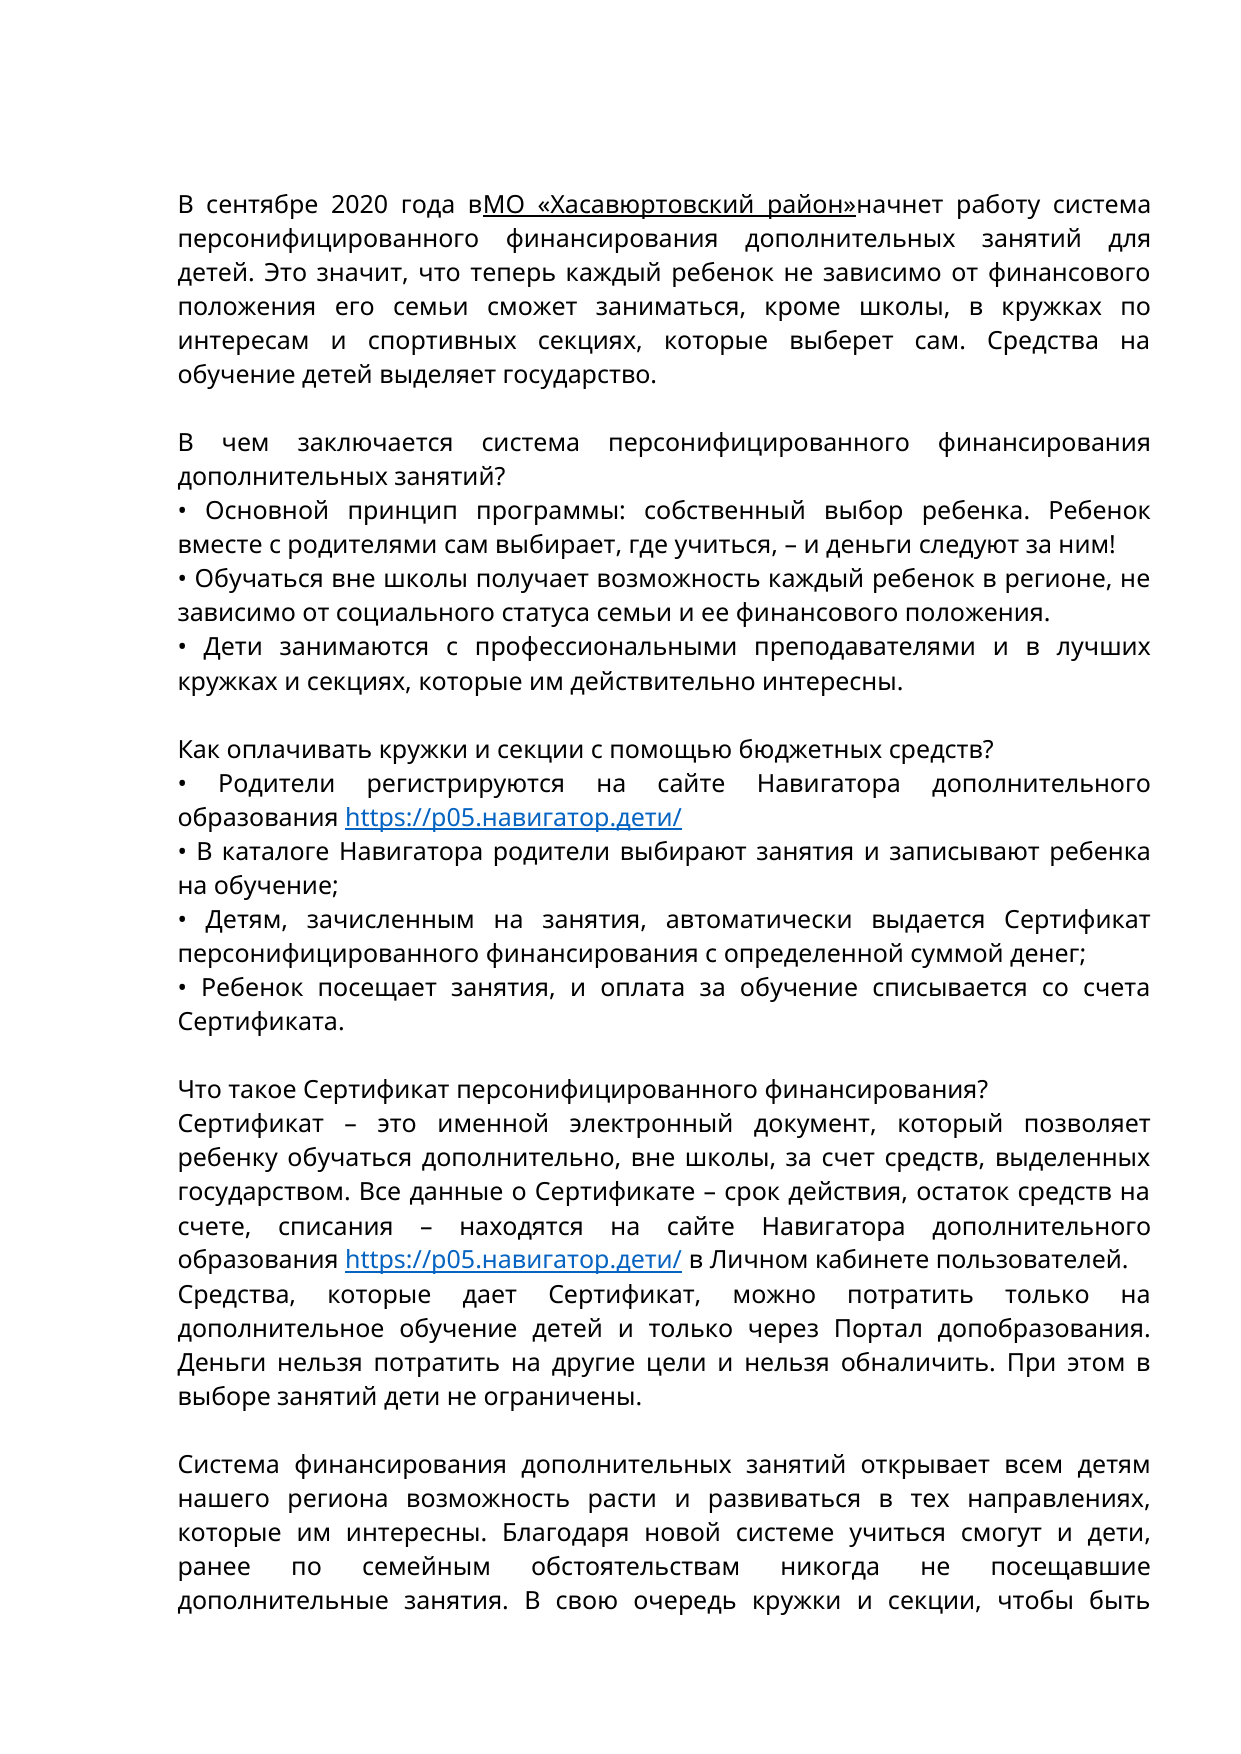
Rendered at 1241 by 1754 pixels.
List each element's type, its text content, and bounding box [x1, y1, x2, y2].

text • Ребенок посещает занятия, и оплата за обучение списывается со счета Сертификата. [177, 970, 1152, 1038]
text Что такое Сертификат персонифицированного финансирования? [177, 1072, 1152, 1106]
text • Дети занимаются с профессиональными преподавателями и в лучших кружках и секциях, которые им действительно интересны. [177, 629, 1152, 697]
text • В каталоге Навигатора родители выбирают занятия и записывают ребенка на обучение; [177, 833, 1152, 902]
text Средства, которые дает Сертификат, можно потратить только на дополнительное обучение детей и только через Портал допобразования. Деньги нельзя потратить на другие цели и нельзя обналичить. При этом в выборе занятий дети не ограничены. [177, 1276, 1152, 1412]
text Как оплачивать кружки и секции с помощью бюджетных средств? [177, 731, 1152, 765]
text • Обучаться вне школы получает возможность каждый ребенок в регионе, не зависимо от социального статуса семьи и ее финансового положения. [177, 561, 1152, 629]
text • Детям, зачисленным на занятия, автоматически выдается Сертификат персонифицированного финансирования с определенной суммой денег; [177, 902, 1152, 970]
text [177, 1447, 1152, 1617]
text • Основной принцип программы: собственный выбор ребенка. Ребенок вместе с родителями сам выбирает, где учиться, – и деньги следуют за ним! [177, 493, 1152, 561]
text • Родители регистрируются на сайте Навигатора дополнительного образования https://р05.навигатор.дети/ [177, 765, 1152, 833]
text В чем заключается система персонифицированного финансирования дополнительных занятий? [177, 425, 1152, 493]
text Сертификат – это именной электронный документ, который позволяет ребенку обучаться дополнительно, вне школы, за счет средств, выделенных государством. Все данные о Сертификате – срок действия, остаток средств на счете, списания – находятся на сайте Навигатора дополнительного образования https://р05.навигатор.дети/ в Личном кабинете пользователей. [177, 1106, 1152, 1276]
text В сентябре 2020 года вМО «Хасавюртовский район»начнет работу система персонифицированного финансирования дополнительных занятий для детей. Это значит, что теперь каждый ребенок не зависимо от финансового положения его семьи сможет заниматься, кроме школы, в кружках по интересам и спортивных секциях, которые выберет сам. Средства на обучение детей выделяет государство. [177, 186, 1152, 391]
